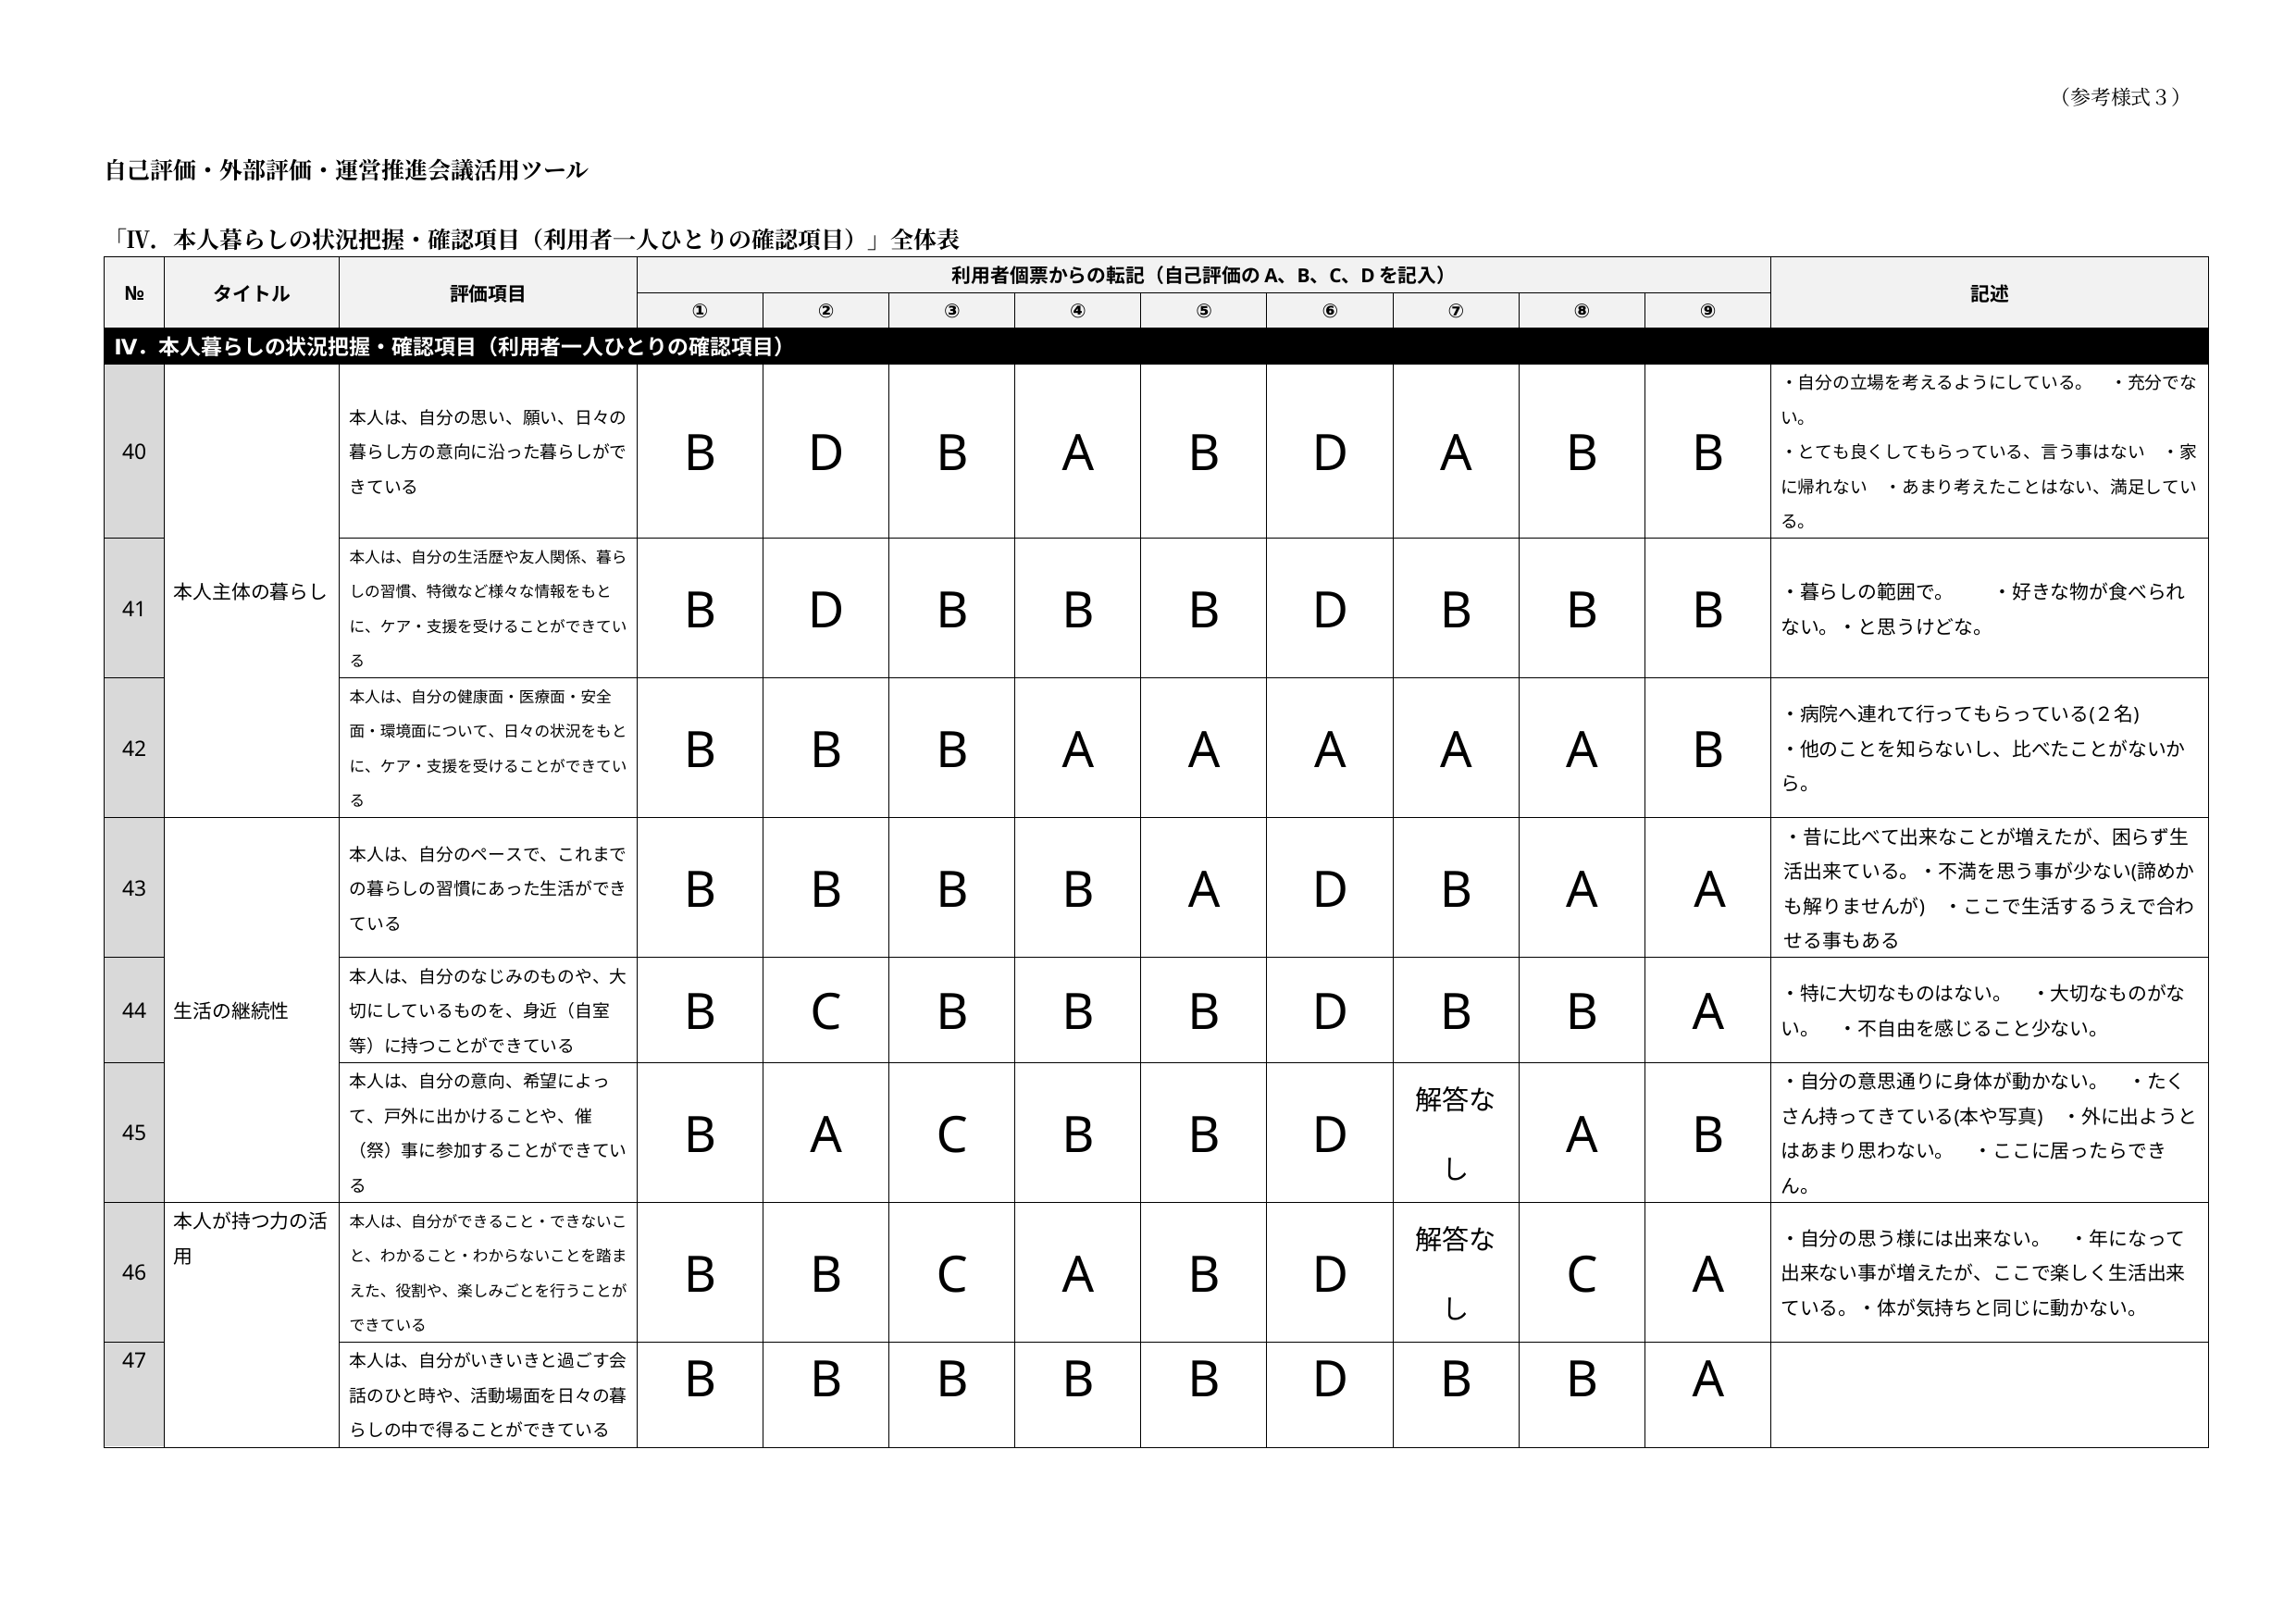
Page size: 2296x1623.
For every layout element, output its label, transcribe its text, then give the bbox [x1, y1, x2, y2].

table_cell B [1141, 365, 1266, 538]
table_cell A [1015, 678, 1140, 817]
table_cell Ⅳ．本人暮らしの状況把握・確認項目（利用者一人ひとりの確認項目） [105, 328, 1770, 364]
table_cell B [1645, 365, 1770, 538]
table_cell 47 [105, 1343, 164, 1446]
table_cell B [763, 1343, 888, 1446]
table_cell 本人は、自分がいきいきと過ごす会話のひと時や、活動場面を日々の暮らしの中で得ることができている [340, 1343, 637, 1446]
table_cell A [1645, 958, 1770, 1062]
text 自己評価・外部評価・運営推進会議活用ツール [104, 152, 2191, 187]
table_cell 本人は、自分のなじみのものや、大切にしているものを、身近（自室等）に持つことができている [340, 958, 637, 1062]
table_cell B [638, 958, 763, 1062]
table_cell B [638, 678, 763, 817]
table_cell B [1645, 678, 1770, 817]
table_cell ・自分の思う様には出来ない。 ・年になって出来ない事が増えたが、ここで楽しく生活出来ている。・体が気持ちと同じに動かない。 [1771, 1203, 2208, 1342]
table_cell ・自分の意思通りに身体が動かない。 ・たくさん持ってきている(本や写真) ・外に出ようとはあまり思わない。 ・ここに居ったらできん。 [1771, 1063, 2208, 1202]
table_cell B [1015, 1343, 1140, 1446]
table_cell B [1645, 539, 1770, 677]
text 「Ⅳ．本人暮らしの状況把握・確認項目（利用者一人ひとりの確認項目）」全体表 [104, 221, 2191, 256]
table_cell B [1520, 1343, 1644, 1446]
table_cell B [889, 678, 1014, 817]
table_cell A [1520, 1063, 1644, 1202]
table_cell ・病院へ連れて行ってもらっている(２名) ・他のことを知らないし、比べたことがないから。 [1771, 678, 2208, 817]
table_cell 42 [105, 678, 164, 817]
table_cell A [1015, 365, 1140, 538]
table_cell B [1141, 1203, 1266, 1342]
table_cell B [1520, 539, 1644, 677]
table_cell A [1141, 678, 1266, 817]
table_cell 本人は、自分の生活歴や友人関係、暮らしの習慣、特徴など様々な情報をもとに、ケア・支援を受けることができている [340, 539, 637, 677]
table_cell 本人主体の暮らし [165, 365, 339, 817]
table_cell D [1267, 1343, 1393, 1446]
table_cell B [638, 818, 763, 957]
table_cell B [1015, 1063, 1140, 1202]
table_cell ⑥ [1267, 293, 1393, 328]
table_cell D [763, 365, 888, 538]
table_cell B [763, 678, 888, 817]
table_cell 本人は、自分ができること・できないこと、わかること・わからないことを踏まえた、役割や、楽しみごとを行うことができている [340, 1203, 637, 1342]
table_header 利用者個票からの転記（自己評価のA、B、C、Dを記入） [638, 257, 1770, 292]
table_cell B [1394, 818, 1519, 957]
table_cell A [1645, 818, 1770, 957]
table_cell B [638, 1203, 763, 1342]
table_cell B [763, 1203, 888, 1342]
table_cell B [1645, 1063, 1770, 1202]
table_cell D [1267, 539, 1393, 677]
table_cell B [1520, 958, 1644, 1062]
table_cell 45 [105, 1063, 164, 1202]
table_cell D [763, 539, 888, 677]
table_cell B [1394, 958, 1519, 1062]
table_cell B [1141, 1063, 1266, 1202]
table_cell B [889, 539, 1014, 677]
table_cell 46 [105, 1203, 164, 1342]
table_cell ⑤ [1141, 293, 1266, 328]
table_cell ⑦ [1394, 293, 1519, 328]
table_cell B [638, 365, 763, 538]
table_cell B [638, 1063, 763, 1202]
table_cell B [1394, 1343, 1519, 1446]
table_cell A [1645, 1343, 1770, 1446]
table_cell [1771, 328, 2208, 364]
table_cell C [889, 1063, 1014, 1202]
table_cell A [1645, 1203, 1770, 1342]
table_cell B [1141, 1343, 1266, 1446]
table_cell D [1267, 1203, 1393, 1342]
table_cell D [1267, 818, 1393, 957]
table_cell B [1015, 539, 1140, 677]
table_cell B [889, 958, 1014, 1062]
table_header 評価項目 [340, 257, 637, 328]
table_cell A [1394, 365, 1519, 538]
table_header 記述 [1771, 257, 2208, 328]
table_cell C [763, 958, 888, 1062]
table_header タイトル [165, 257, 339, 328]
table_cell [1771, 1343, 2208, 1446]
table_cell ③ [889, 293, 1014, 328]
table_cell 40 [105, 365, 164, 538]
table_cell 解答なし [1394, 1203, 1519, 1342]
table_cell ・暮らしの範囲で。 ・好きな物が食べられない。・と思うけどな。 [1771, 539, 2208, 677]
table_cell ① [638, 293, 763, 328]
table_cell 本人は、自分のペースで、これまでの暮らしの習慣にあった生活ができている [340, 818, 637, 957]
table_cell ・特に大切なものはない。 ・大切なものがない。 ・不自由を感じること少ない。 [1771, 958, 2208, 1062]
table_cell A [1267, 678, 1393, 817]
table_cell A [1015, 1203, 1140, 1342]
table_cell C [889, 1203, 1014, 1342]
table_cell B [763, 818, 888, 957]
table_cell 本人が持つ力の活用 [165, 1203, 339, 1446]
table_header № [105, 257, 164, 328]
table_cell D [1267, 1063, 1393, 1202]
table_cell A [1520, 678, 1644, 817]
table_cell B [889, 1343, 1014, 1446]
table_cell ② [763, 293, 888, 328]
table_cell B [638, 1343, 763, 1446]
table_cell A [1520, 818, 1644, 957]
table_cell B [638, 539, 763, 677]
table_cell 本人は、自分の健康面・医療面・安全面・環境面について、日々の状況をもとに、ケア・支援を受けることができている [340, 678, 637, 817]
table_cell A [1141, 818, 1266, 957]
table_cell 解答なし [1394, 1063, 1519, 1202]
table_cell B [1141, 958, 1266, 1062]
table_cell A [763, 1063, 888, 1202]
table_cell D [1267, 958, 1393, 1062]
table_cell ⑨ [1645, 293, 1770, 328]
table_cell B [1520, 365, 1644, 538]
table_cell B [1015, 818, 1140, 957]
table_cell B [889, 818, 1014, 957]
table_cell C [1520, 1203, 1644, 1342]
table_cell ④ [1015, 293, 1140, 328]
table_cell B [889, 365, 1014, 538]
table_cell B [1141, 539, 1266, 677]
table_cell D [1267, 365, 1393, 538]
table_cell 本人は、自分の思い、願い、日々の暮らし方の意向に沿った暮らしができている [340, 365, 637, 538]
table_cell 44 [105, 958, 164, 1062]
table_cell ・自分の立場を考えるようにしている。 ・充分でない。 ・とても良くしてもらっている、言う事はない ・家に帰れない ・あまり考えたことはない、満足している。 [1771, 365, 2208, 538]
table_cell 43 [105, 818, 164, 957]
table_cell 41 [105, 539, 164, 677]
table_cell 本人は、自分の意向、希望によって、戸外に出かけることや、催（祭）事に参加することができている [340, 1063, 637, 1202]
table_cell ⑧ [1520, 293, 1644, 328]
table_cell 生活の継続性 [165, 818, 339, 1202]
table_cell ・昔に比べて出来なことが増えたが、困らず生活出来ている。・不満を思う事が少ない(諦めかも解りませんが) ・ここで生活するうえで合わせる事もある [1771, 818, 2208, 957]
table_cell B [1015, 958, 1140, 1062]
table_cell B [1394, 539, 1519, 677]
table_cell A [1394, 678, 1519, 817]
